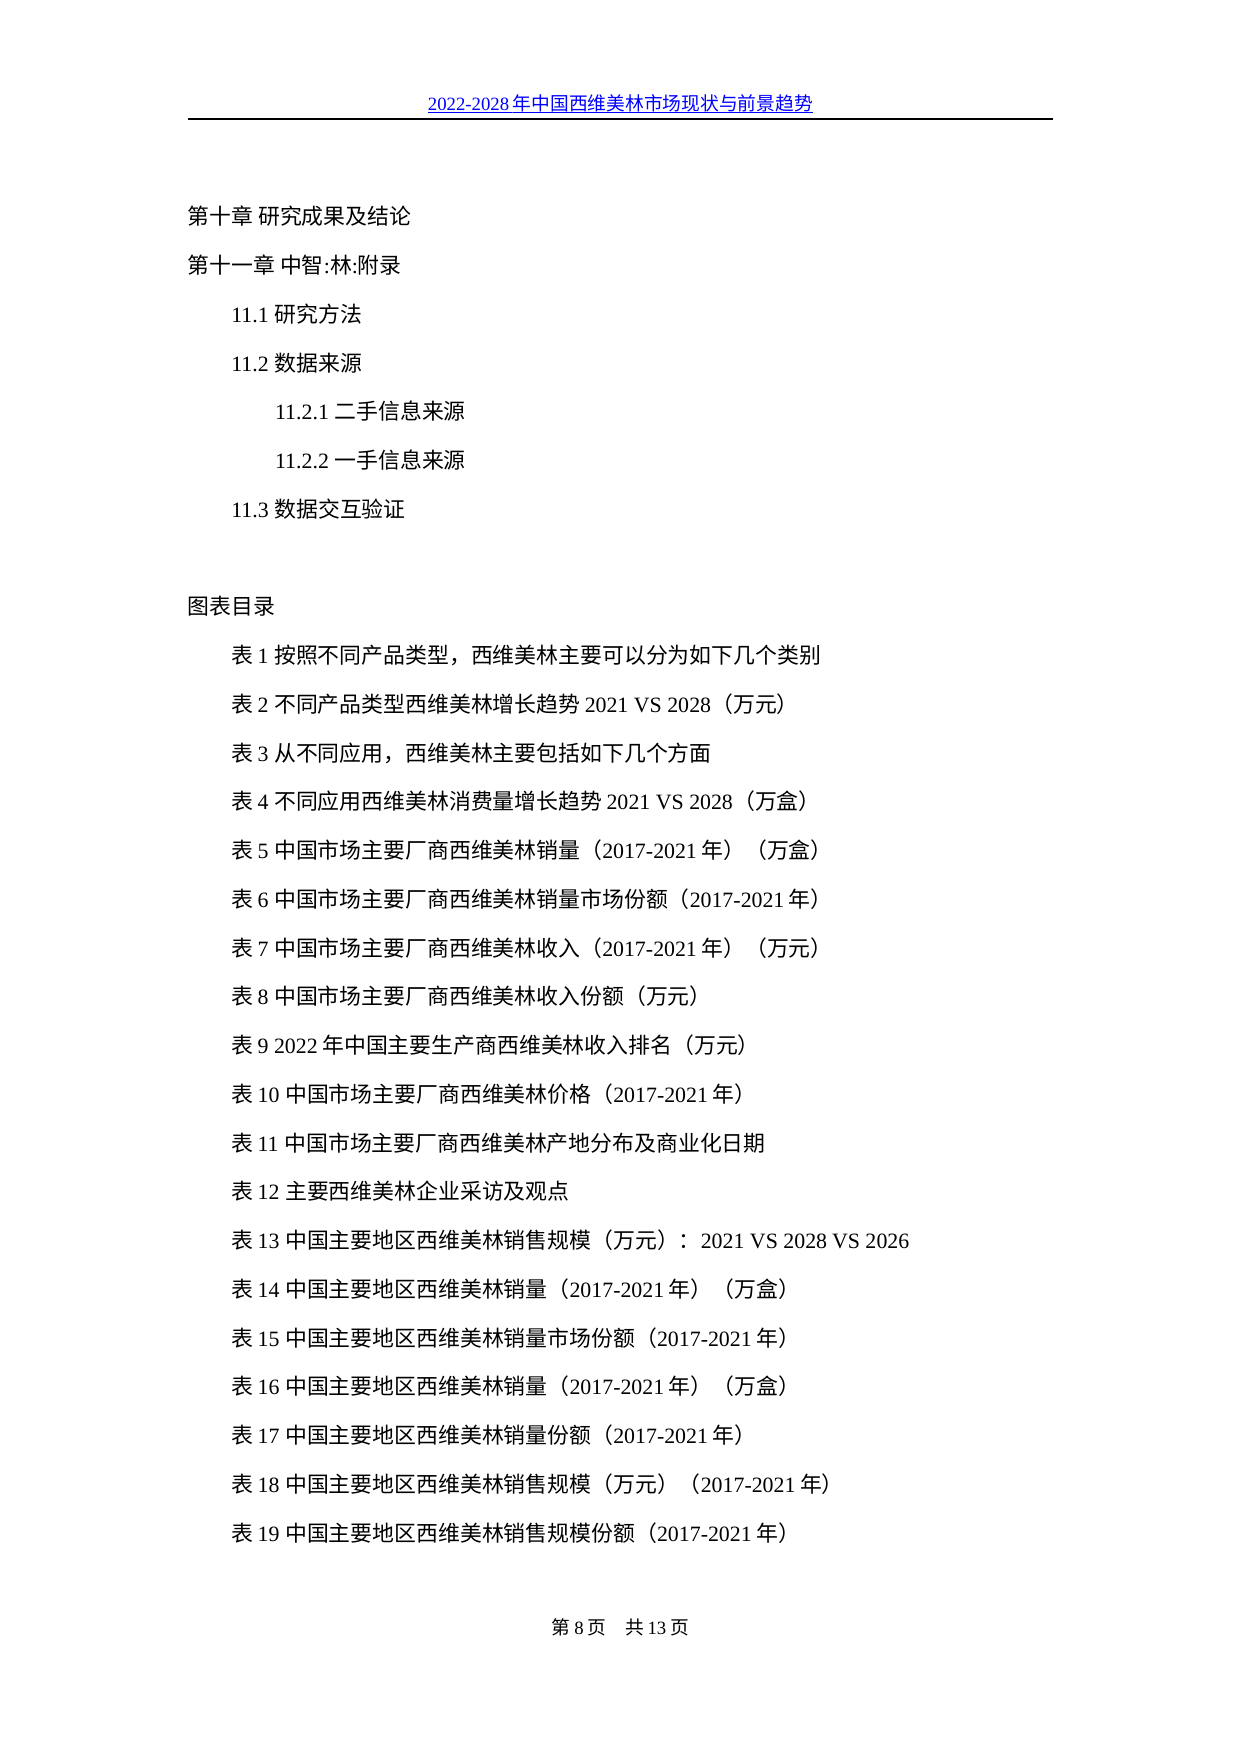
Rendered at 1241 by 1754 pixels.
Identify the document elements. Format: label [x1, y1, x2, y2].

text [187, 150, 1053, 1548]
